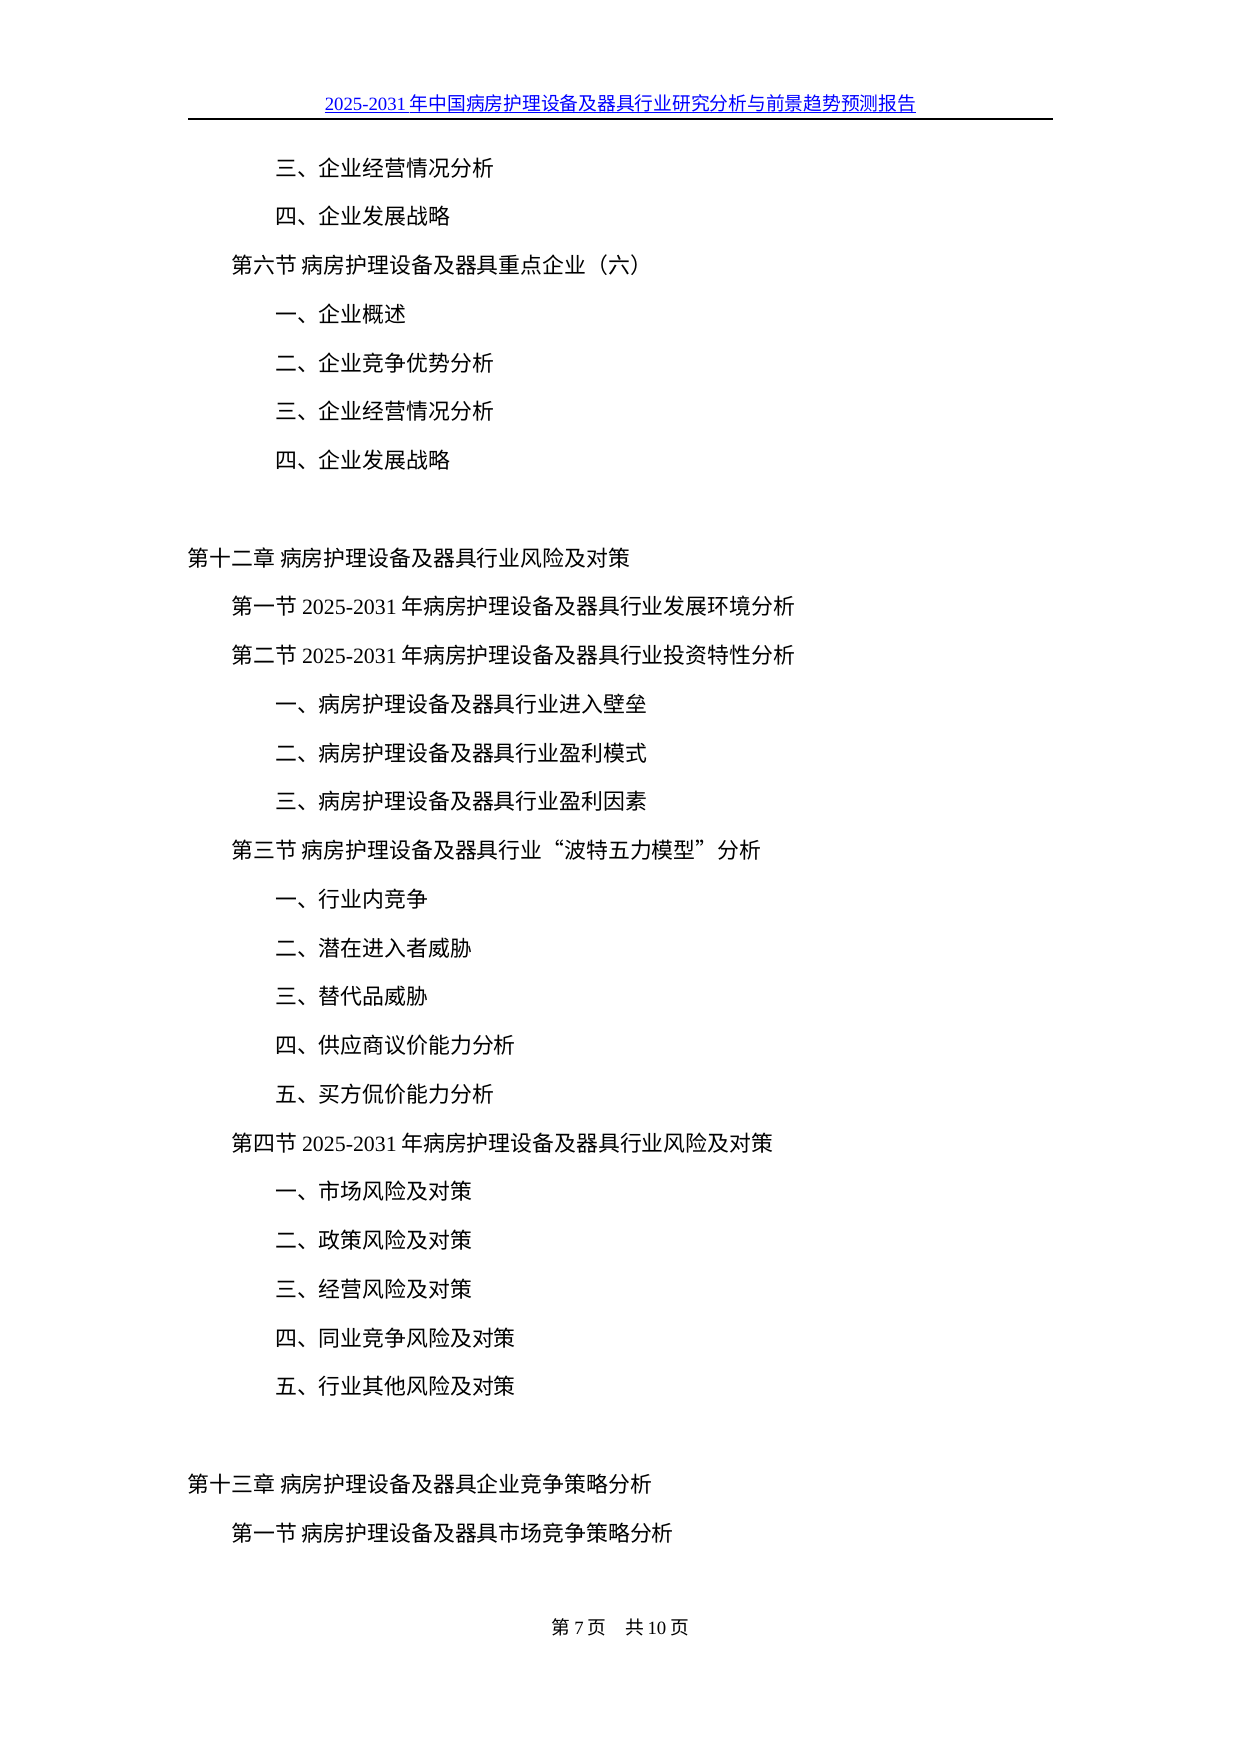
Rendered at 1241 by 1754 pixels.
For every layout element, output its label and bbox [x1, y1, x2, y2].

text [187, 150, 1053, 1548]
